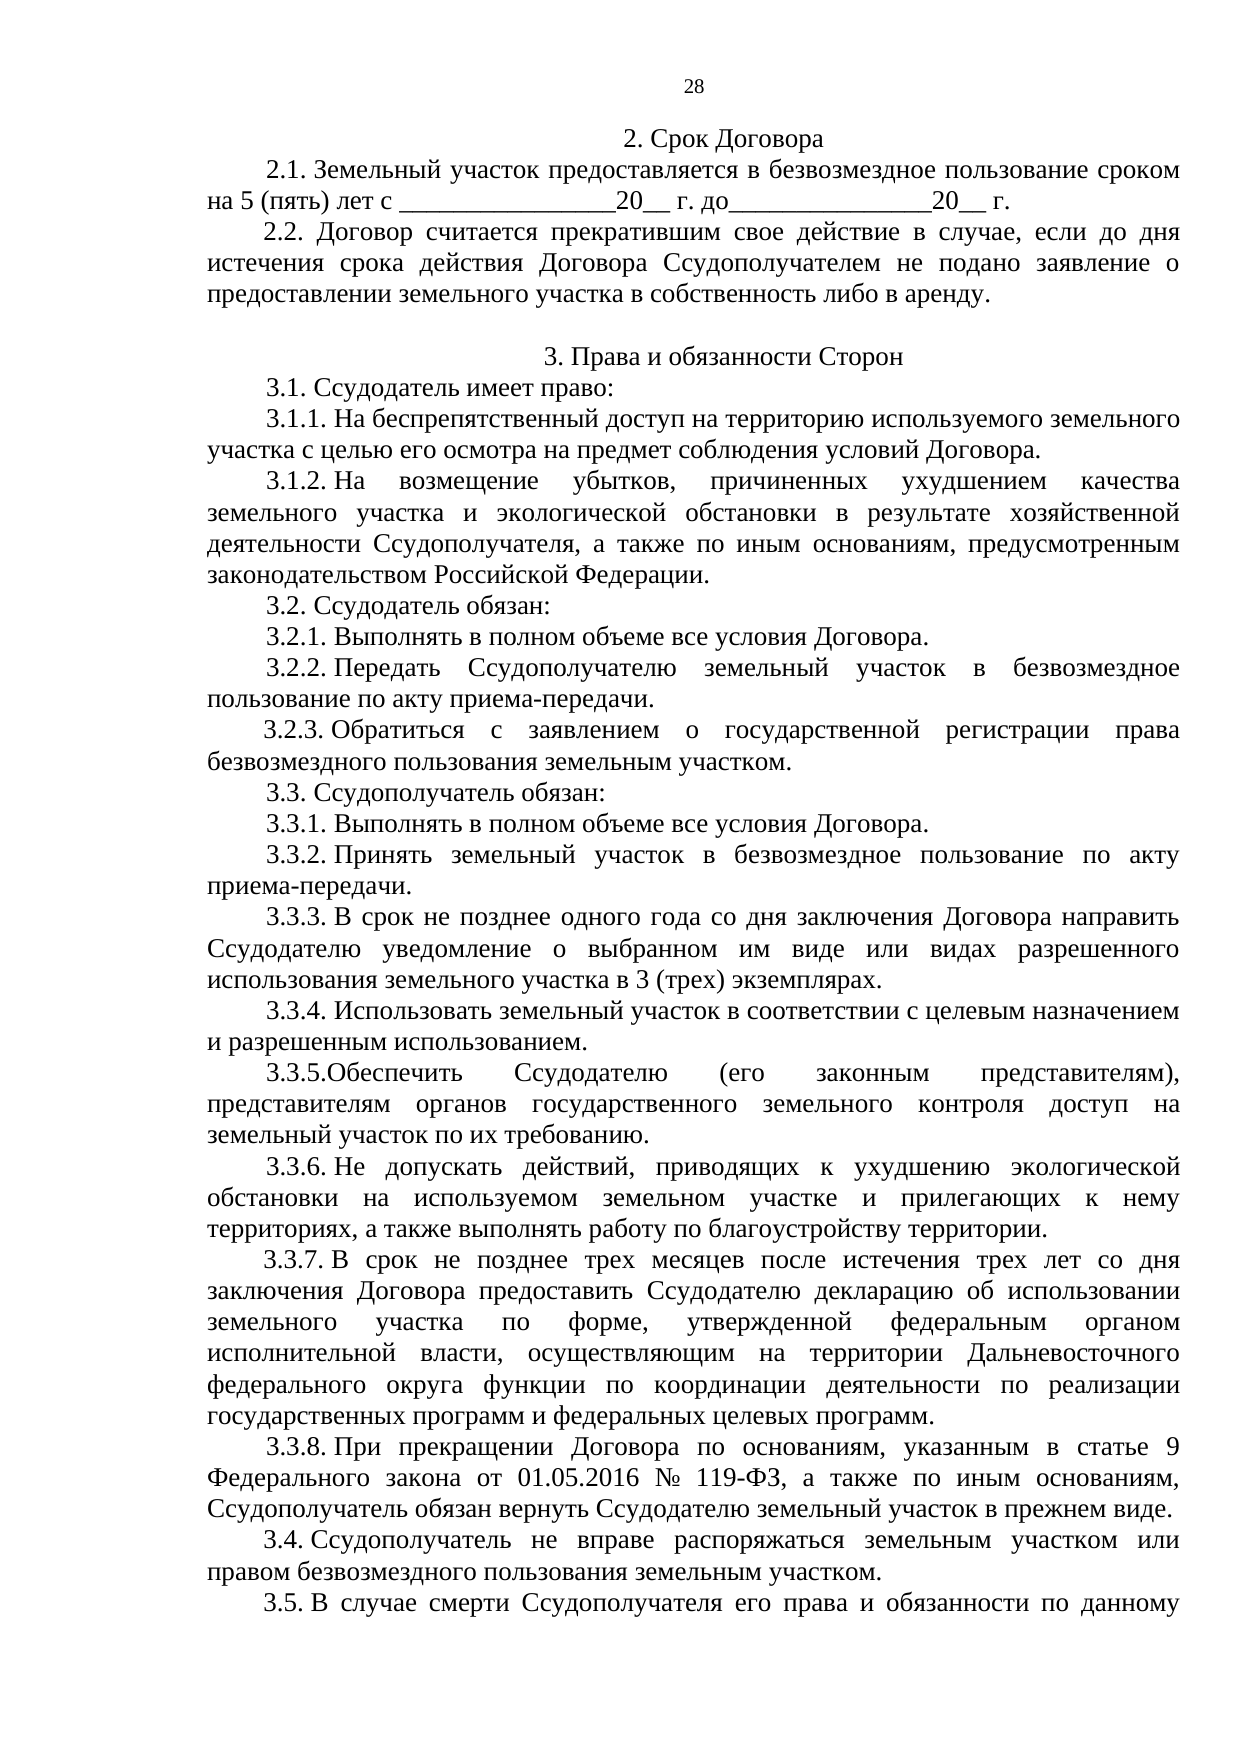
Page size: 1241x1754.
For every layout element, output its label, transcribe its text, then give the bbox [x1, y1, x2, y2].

text 3.2.2. Передать Ссудополучателю земельный участок в безвозмездное пользование по акту приема-передачи. [207, 651, 1181, 714]
text 3.3. Ссудополучатель обязан: [207, 776, 1181, 807]
text 3.4. Ссудополучатель не вправе распоряжаться земельным участком или правом безвозмездного пользования земельным участком. [207, 1523, 1181, 1586]
text 3.2.1. Выполнять в полном объеме все условия Договора. [207, 620, 1181, 651]
text 3.3.5.Обеспечить Ссудодателю (его законным представителям), представителям органов государственного земельного контроля доступ на земельный участок по их требованию. [207, 1056, 1181, 1150]
text 3.1. Ссудодатель имеет право: [207, 371, 1181, 402]
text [207, 1586, 1181, 1617]
text 3.1.2. На возмещение убытков, причиненных ухудшением качества земельного участка и экологической обстановки в результате хозяйственной деятельности Ссудополучателя, а также по иным основаниям, предусмотренным законодательством Российской Федерации. [207, 464, 1181, 589]
text 3.3.8. При прекращении Договора по основаниям, указанным в статье 9 Федерального закона от 01.05.2016 № 119-ФЗ, а также по иным основаниям, Ссудополучатель обязан вернуть Ссудодателю земельный участок в прежнем виде. [207, 1430, 1181, 1523]
text 3.3.1. Выполнять в полном объеме все условия Договора. [207, 807, 1181, 838]
text 3.3.4. Использовать земельный участок в соответствии с целевым назначением и разрешенным использованием. [207, 994, 1181, 1056]
text 2. Срок Договора [207, 122, 1181, 153]
text 3.1.1. На беспрепятственный доступ на территорию используемого земельного участка с целью его осмотра на предмет соблюдения условий Договора. [207, 402, 1181, 464]
text 2.2. Договор считается прекратившим свое действие в случае, если до дня истечения срока действия Договора Ссудополучателем не подано заявление о предоставлении земельного участка в собственность либо в аренду. [207, 215, 1181, 309]
text 3.2.3. Обратиться с заявлением о государственной регистрации права безвозмездного пользования земельным участком. [207, 714, 1181, 776]
text 3.3.7. В срок не позднее трех месяцев после истечения трех лет со дня заключения Договора предоставить Ссудодателю декларацию об использовании земельного участка по форме, утвержденной федеральным органом исполнительной власти, осуществляющим на территории Дальневосточного федерального округа функции по координации деятельности по реализации государственных программ и федеральных целевых программ. [207, 1243, 1181, 1430]
text 3. Права и обязанности Сторон [266, 340, 1181, 371]
text 3.2. Ссудодатель обязан: [207, 589, 1181, 620]
text 3.3.6. Не допускать действий, приводящих к ухудшению экологической обстановки на используемом земельном участке и прилегающих к нему территориях, а также выполнять работу по благоустройству территории. [207, 1150, 1181, 1243]
text 2.1. Земельный участок предоставляется в безвозмездное пользование сроком на 5 (пять) лет с ________________20__ г. до_______________20__ г. [207, 153, 1181, 215]
text 3.3.3. В срок не позднее одного года со дня заключения Договора направить Ссудодателю уведомление о выбранном им виде или видах разрешенного использования земельного участка в 3 (трех) экземплярах. [207, 901, 1181, 994]
text 3.3.2. Принять земельный участок в безвозмездное пользование по акту приема-передачи. [207, 838, 1181, 901]
